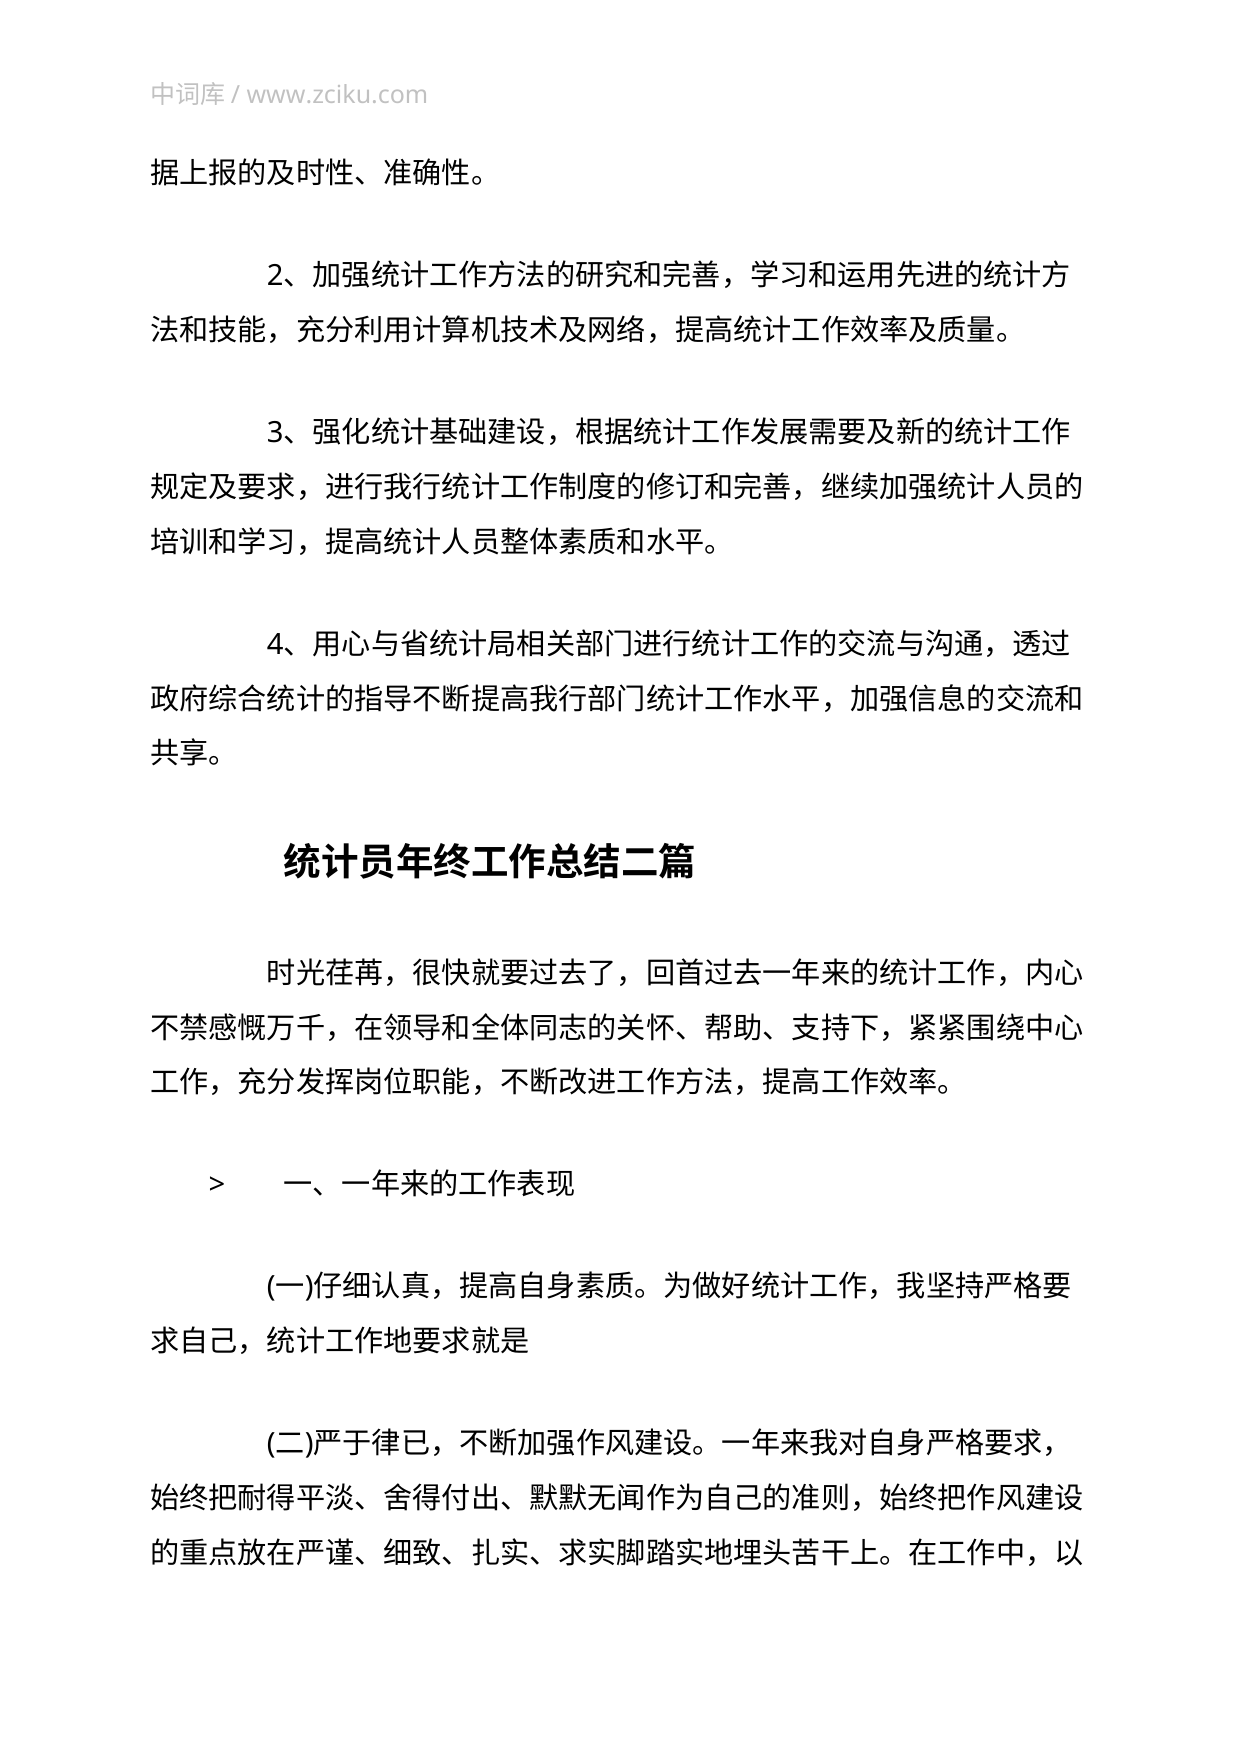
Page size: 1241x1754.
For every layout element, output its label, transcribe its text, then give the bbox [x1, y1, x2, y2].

text (一)仔细认真，提高自身素质。为做好统计工作，我坚持严格要求自己，统计工作地要求就是 [150, 1263, 1090, 1360]
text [150, 1419, 1090, 1572]
text 4、用心与省统计局相关部门进行统计工作的交流与沟通，透过政府综合统计的指导不断提高我行部门统计工作水平，加强信息的交流和共享。 [150, 620, 1090, 772]
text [150, 150, 1090, 192]
text > 一、一年来的工作表现 [150, 1161, 1090, 1203]
text 3、强化统计基础建设，根据统计工作发展需要及新的统计工作规定及要求，进行我行统计工作制度的修订和完善，继续加强统计人员的培训和学习，提高统计人员整体素质和水平。 [150, 408, 1090, 561]
text 统计员年终工作总结二篇 [150, 832, 1090, 886]
text 2、加强统计工作方法的研究和完善，学习和运用先进的统计方法和技能，充分利用计算机技术及网络，提高统计工作效率及质量。 [150, 252, 1090, 349]
text 时光荏苒，很快就要过去了，回首过去一年来的统计工作，内心不禁感慨万千，在领导和全体同志的关怀、帮助、支持下，紧紧围绕中心工作，充分发挥岗位职能，不断改进工作方法，提高工作效率。 [150, 949, 1090, 1101]
